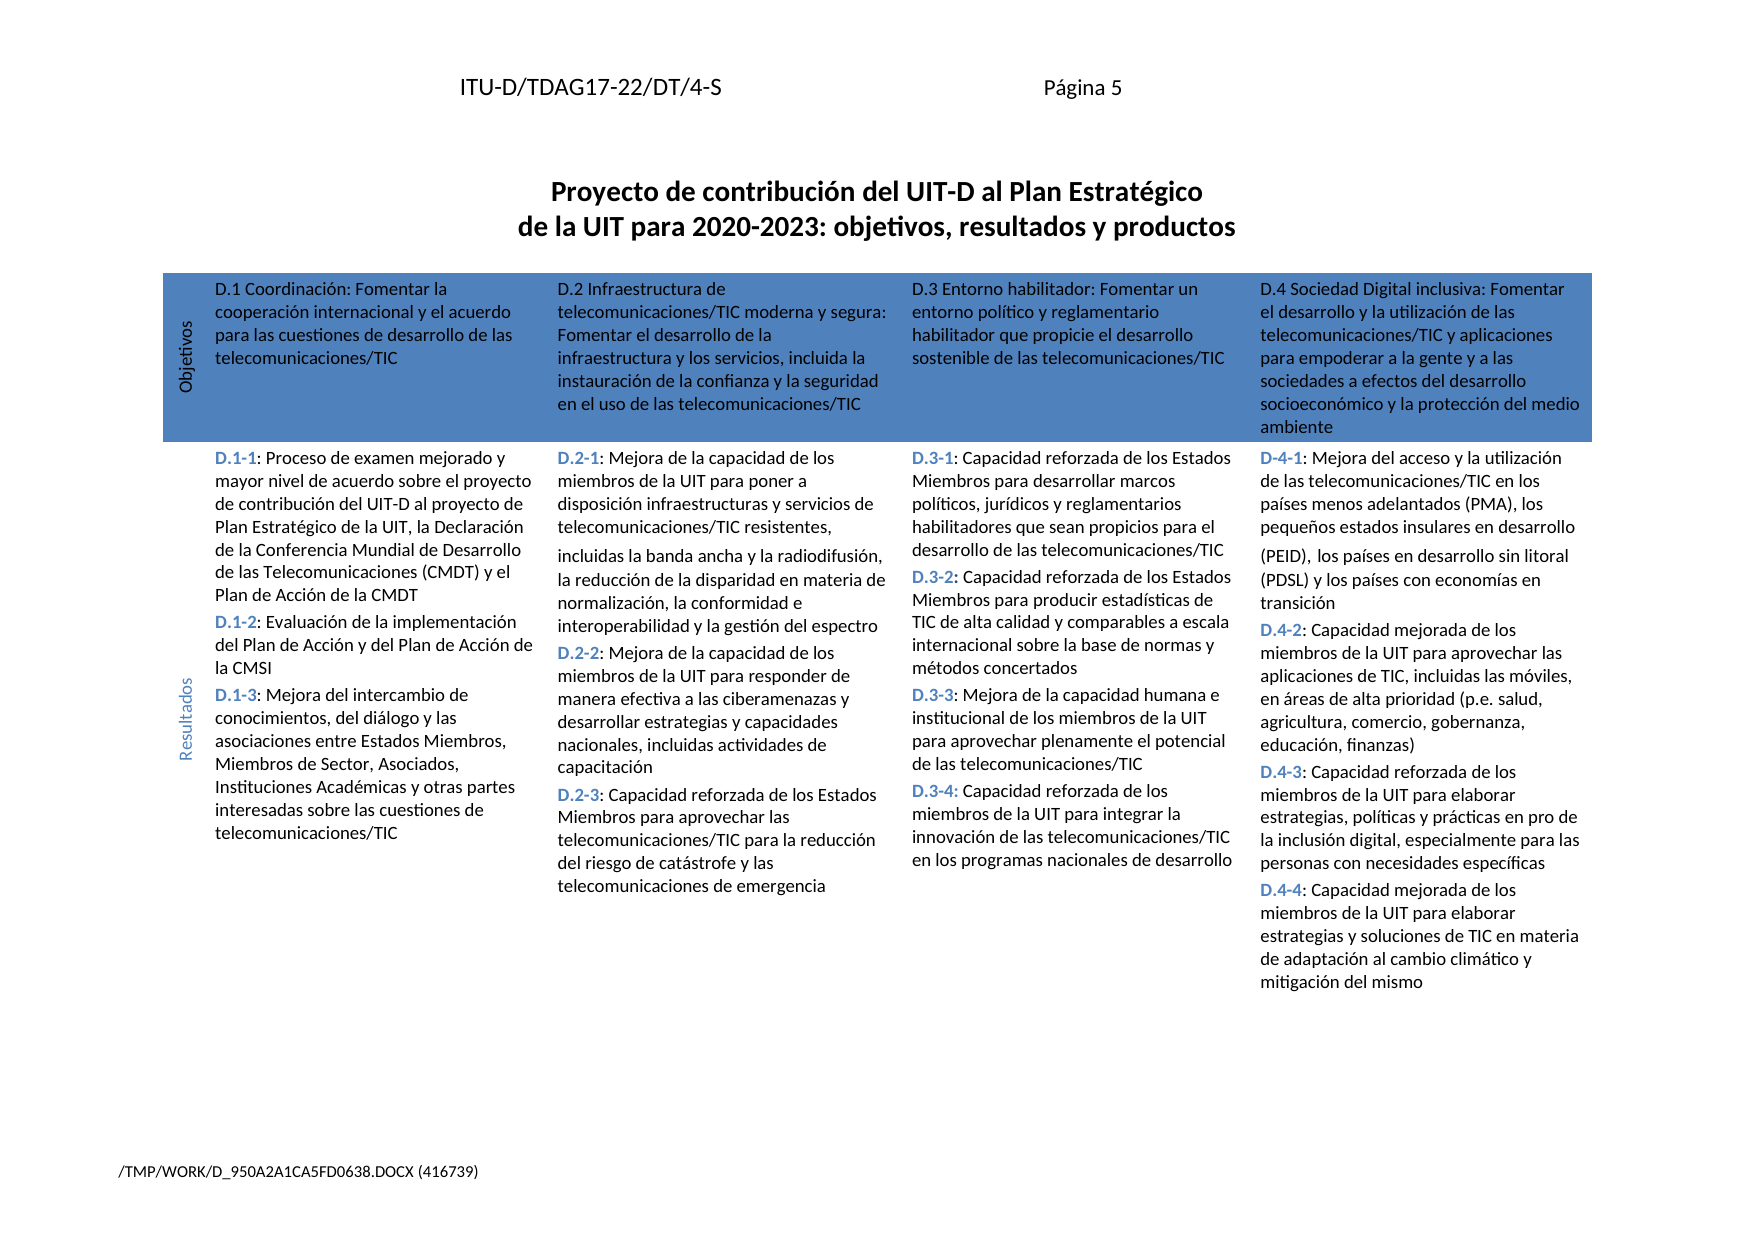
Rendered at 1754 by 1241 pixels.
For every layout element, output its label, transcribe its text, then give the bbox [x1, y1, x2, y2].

table_header D.1 Coordinación: Fomentar la cooperación internacional y el acuerdo para las cuestiones de desarrollo de las telecomunicaciones/TIC [204, 273, 546, 442]
table_cell D.1-1: Proceso de examen mejorado y mayor nivel de acuerdo sobre el proyecto de contribución del UIT-D al proyecto de Plan Estratégico de la UIT, la Declaración de la Conferencia Mundial de Desarrollo de las Telecomunicaciones (CMDT) y el Plan de Acción de la CMDT D.1-2: Evaluación de la implementación del Plan de Acción y del Plan de Acción de la CMSI D.1-3: Mejora del intercambio de conocimientos, del diálogo y las asociaciones entre Estados Miembros, Miembros de Sector, Asociados, Instituciones Académicas y otras partes interesadas sobre las cuestiones de telecomunicaciones/TIC [204, 442, 546, 997]
table_header Objetivos [163, 273, 204, 442]
table_cell D.2-1: Mejora de la capacidad de los miembros de la UIT para poner a disposición infraestructuras y servicios de telecomunicaciones/TIC resistentes, incluidas la banda ancha y la radiodifusión, la reducción de la disparidad en materia de normalización, la conformidad e interoperabilidad y la gestión del espectro D.2-2: Mejora de la capacidad de los miembros de la UIT para responder de manera efectiva a las ciberamenazas y desarrollar estrategias y capacidades nacionales, incluidas actividades de capacitación D.2-3: Capacidad reforzada de los Estados Miembros para aprovechar las telecomunicaciones/TIC para la reducción del riesgo de catástrofe y las telecomunicaciones de emergencia [546, 442, 901, 997]
table_cell D-4-1: Mejora del acceso y la utilización de las telecomunicaciones/TIC en los países menos adelantados (PMA), los pequeños estados insulares en desarrollo (PEID), los países en desarrollo sin litoral (PDSL) y los países con economías en transición D.4-2: Capacidad mejorada de los miembros de la UIT para aprovechar las aplicaciones de TIC, incluidas las móviles, en áreas de alta prioridad (p.e. salud, agricultura, comercio, gobernanza, educación, finanzas) D.4-3: Capacidad reforzada de los miembros de la UIT para elaborar estrategias, políticas y prácticas en pro de la inclusión digital, especialmente para las personas con necesidades específicas D.4-4: Capacidad mejorada de los miembros de la UIT para elaborar estrategias y soluciones de TIC en materia de adaptación al cambio climático y mitigación del mismo [1249, 442, 1592, 997]
table_header D.3 Entorno habilitador: Fomentar un entorno político y reglamentario habilitador que propicie el desarrollo sostenible de las telecomunicaciones/TIC [901, 273, 1249, 442]
table_cell D.3-1: Capacidad reforzada de los Estados Miembros para desarrollar marcos políticos, jurídicos y reglamentarios habilitadores que sean propicios para el desarrollo de las telecomunicaciones/TIC D.3-2: Capacidad reforzada de los Estados Miembros para producir estadísticas de TIC de alta calidad y comparables a escala internacional sobre la base de normas y métodos concertados D.3-3: Mejora de la capacidad humana e institucional de los miembros de la UIT para aprovechar plenamente el potencial de las telecomunicaciones/TIC D.3-4: Capacidad reforzada de los miembros de la UIT para integrar la innovación de las telecomunicaciones/TIC en los programas nacionales de desarrollo [901, 442, 1249, 997]
title Proyecto de contribución del UIT-D al Plan Estratégico de la UIT para 2020-2023: objetivos, resultados y productos [118, 173, 1636, 244]
table_header D.2 Infraestructura de telecomunicaciones/TIC moderna y segura: Fomentar el desarrollo de la infraestructura y los servicios, incluida la instauración de la confianza y la seguridad en el uso de las telecomunicaciones/TIC [546, 273, 901, 442]
table_cell Resultados [163, 442, 204, 997]
table_header D.4 Sociedad Digital inclusiva: Fomentar el desarrollo y la utilización de las telecomunicaciones/TIC y aplicaciones para empoderar a la gente y a las sociedades a efectos del desarrollo socioeconómico y la protección del medio ambiente [1249, 273, 1592, 442]
